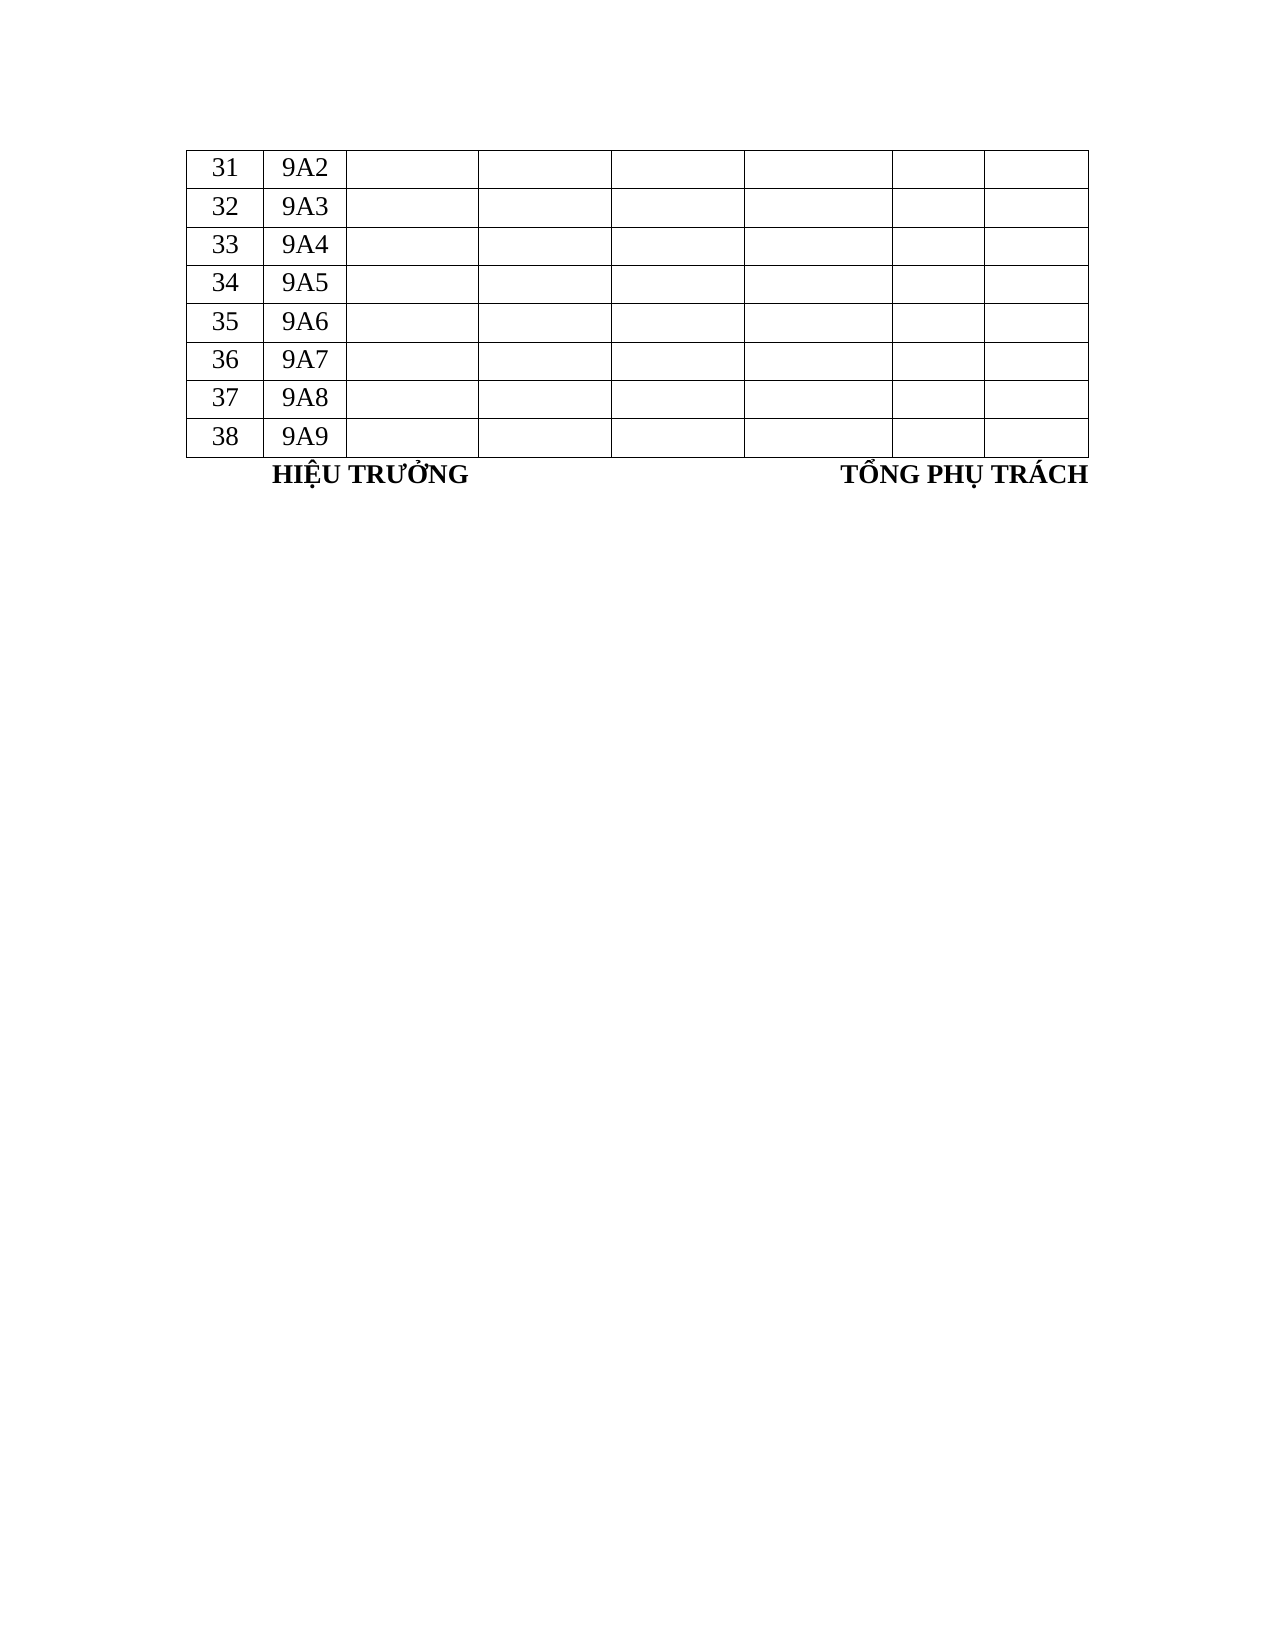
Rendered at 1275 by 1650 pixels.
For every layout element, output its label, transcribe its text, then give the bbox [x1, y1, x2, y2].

table_cell [985, 304, 1088, 342]
table_cell [893, 304, 984, 342]
table_cell [479, 266, 611, 303]
table_cell [745, 151, 892, 188]
table_cell 32 [187, 189, 263, 227]
table_cell [985, 151, 1088, 188]
table_cell 36 [187, 343, 263, 380]
table_cell [479, 304, 611, 342]
table_cell [612, 343, 744, 380]
table_cell [745, 228, 892, 265]
table_cell [347, 189, 478, 227]
table_cell [347, 151, 478, 188]
table_cell 37 [187, 381, 263, 418]
table_cell [479, 151, 611, 188]
table_cell 31 [187, 151, 263, 188]
table_cell [893, 381, 984, 418]
table_cell [985, 419, 1088, 457]
table_cell 35 [187, 304, 263, 342]
table_cell [893, 151, 984, 188]
text HIỆU TRƯỞNG TỔNG PHỤ TRÁCH [150, 458, 1125, 489]
table_cell [985, 228, 1088, 265]
table_cell [745, 419, 892, 457]
table_cell [745, 266, 892, 303]
table_cell [479, 189, 611, 227]
table_cell [612, 189, 744, 227]
table_cell [985, 343, 1088, 380]
table_cell [612, 304, 744, 342]
table_cell [347, 266, 478, 303]
table_cell [612, 151, 744, 188]
table_cell [347, 381, 478, 418]
table_cell [985, 381, 1088, 418]
table_cell [745, 381, 892, 418]
table_cell [893, 419, 984, 457]
table_cell 9A4 [264, 228, 346, 265]
table_cell [479, 228, 611, 265]
table_cell 9A8 [264, 381, 346, 418]
table_cell [479, 419, 611, 457]
table_cell [893, 228, 984, 265]
table_cell [893, 189, 984, 227]
table_cell [985, 189, 1088, 227]
table_cell 9A3 [264, 189, 346, 227]
table_cell [612, 381, 744, 418]
table_cell [612, 228, 744, 265]
table_cell [347, 343, 478, 380]
table_cell [745, 343, 892, 380]
table_cell 9A5 [264, 266, 346, 303]
table_cell 9A6 [264, 304, 346, 342]
table_cell 33 [187, 228, 263, 265]
table_cell 38 [187, 419, 263, 457]
table_cell [893, 343, 984, 380]
table_cell [745, 189, 892, 227]
table_cell [985, 266, 1088, 303]
table_cell [347, 419, 478, 457]
table_cell [347, 304, 478, 342]
table_cell [479, 343, 611, 380]
table_cell [612, 266, 744, 303]
table_cell [893, 266, 984, 303]
table_cell [479, 381, 611, 418]
table_cell [347, 228, 478, 265]
table_cell [612, 419, 744, 457]
table_cell 9A9 [264, 419, 346, 457]
table_cell 9A7 [264, 343, 346, 380]
table_cell [745, 304, 892, 342]
table_cell 9A2 [264, 151, 346, 188]
table_cell 34 [187, 266, 263, 303]
